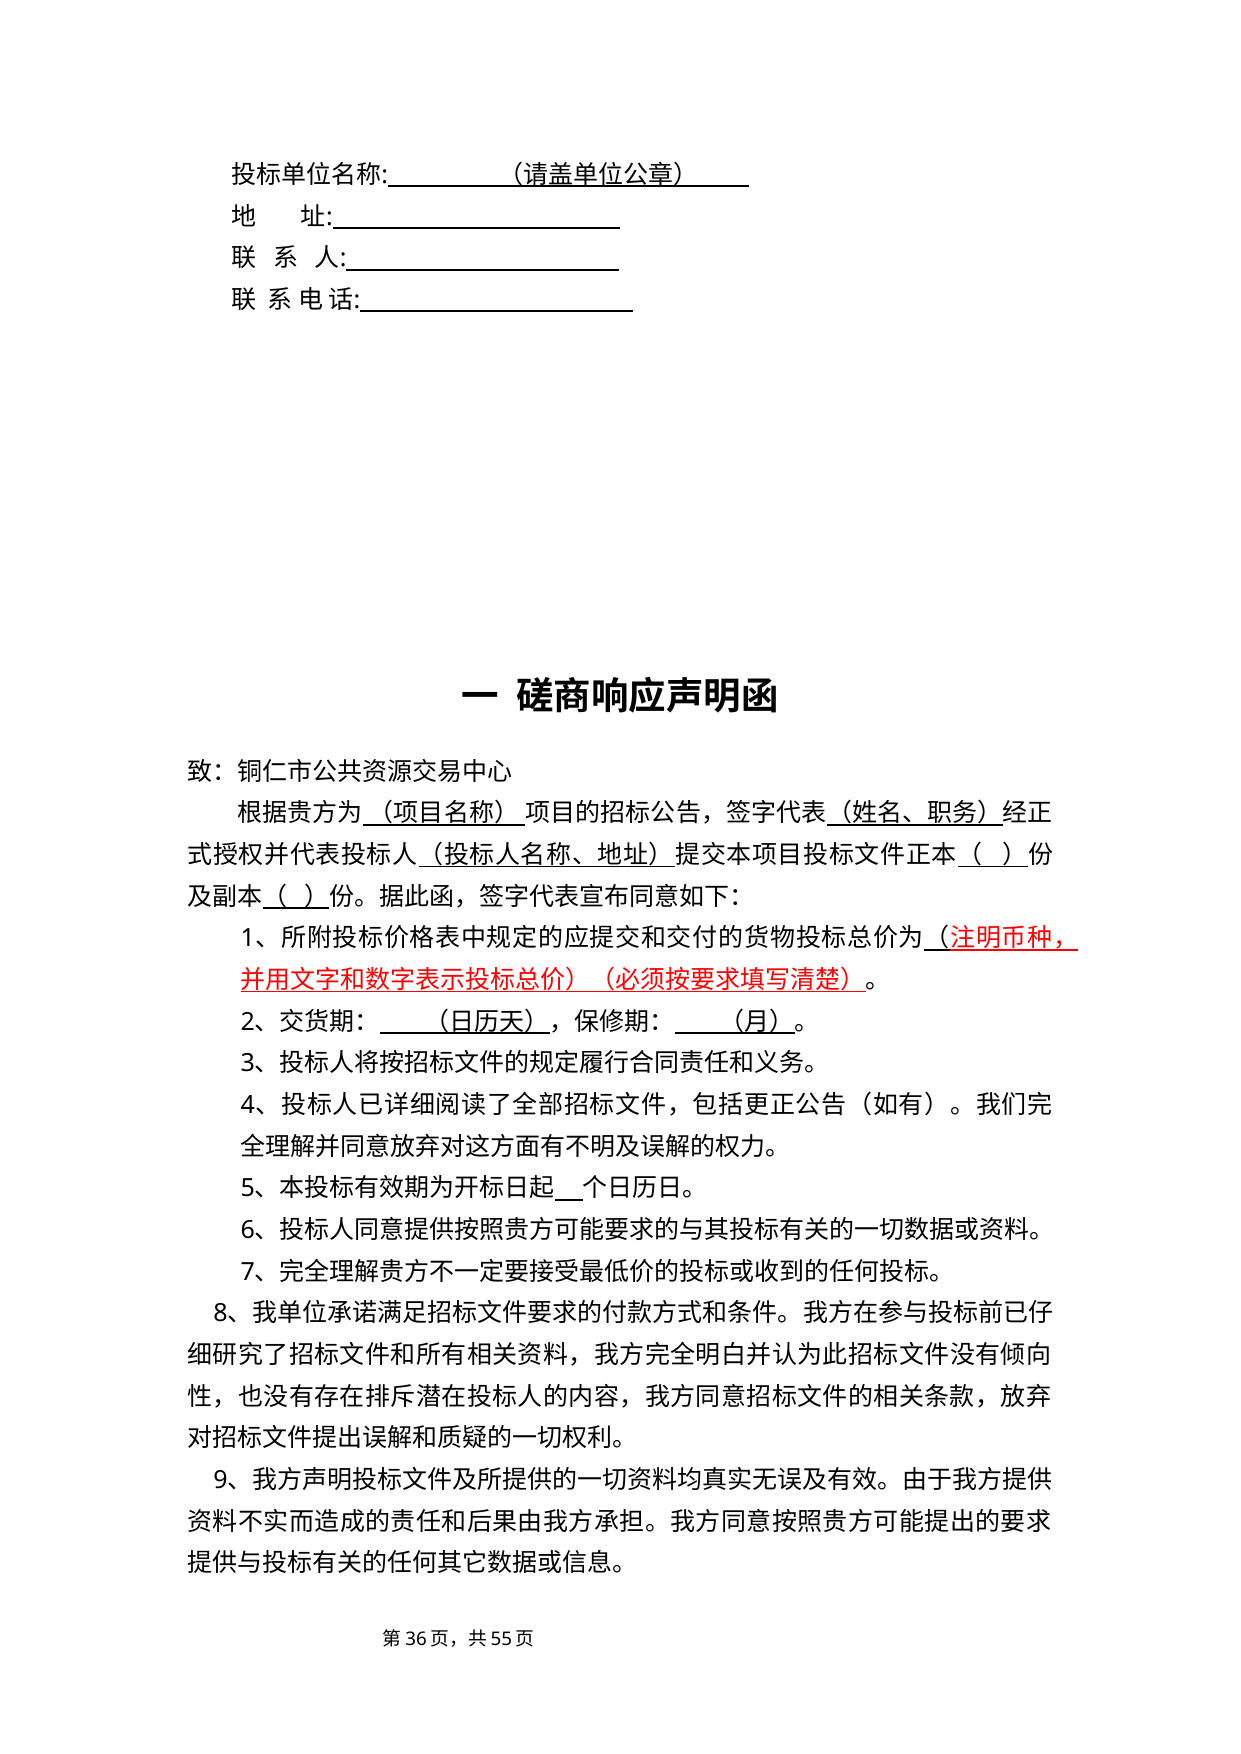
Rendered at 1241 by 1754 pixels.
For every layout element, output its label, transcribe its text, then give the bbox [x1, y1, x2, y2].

text 根据贵方为 （项目名称） 项目的招标公告，签字代表（姓名、职务）经正式授权并代表投标人（投标人名称、地址）提交本项目投标文件正本（ ）份及副本（ ）份。据此函，签字代表宣布同意如下： [187, 788, 1053, 913]
text 联 系 人: [206, 233, 1053, 275]
text 2、交货期： （日历天），保修期： （月）。 [240, 997, 1053, 1038]
text 9、我方声明投标文件及所提供的一切资料均真实无误及有效。由于我方提供资料不实而造成的责任和后果由我方承担。我方同意按照贵方可能提出的要求，提供与投标有关的任何其它数据或信息。 [187, 1455, 1053, 1580]
text 5、本投标有效期为开标日起 个日历日。 [240, 1163, 1053, 1205]
text 3、投标人将按招标文件的规定履行合同责任和义务。 [240, 1038, 1053, 1080]
text 7、完全理解贵方不一定要接受最低价的投标或收到的任何投标。 [240, 1247, 1053, 1288]
text 一 磋商响应声明函 [187, 666, 1053, 720]
text 联 系 电 话: [206, 275, 1053, 317]
text 8、我单位承诺满足招标文件要求的付款方式和条件。我方在参与投标前已仔细研究了招标文件和所有相关资料，我方完全明白并认为此招标文件没有倾向性，也没有存在排斥潜在投标人的内容，我方同意招标文件的相关条款，放弃对招标文件提出误解和质疑的一切权利。 [187, 1288, 1053, 1455]
text 4、投标人已详细阅读了全部招标文件，包括更正公告（如有）。我们完全理解并同意放弃对这方面有不明及误解的权力。 [240, 1080, 1053, 1163]
text 地 址: [206, 192, 1053, 233]
text 1、所附投标价格表中规定的应提交和交付的货物投标总价为（注明币种，并用文字和数字表示投标总价）（必须按要求填写清楚）。 [240, 913, 1053, 997]
text 投标单位名称: （请盖单位公章） [206, 150, 1053, 192]
text 6、投标人同意提供按照贵方可能要求的与其投标有关的一切数据或资料。 [240, 1205, 1053, 1247]
text 致：铜仁市公共资源交易中心 [187, 747, 1053, 788]
